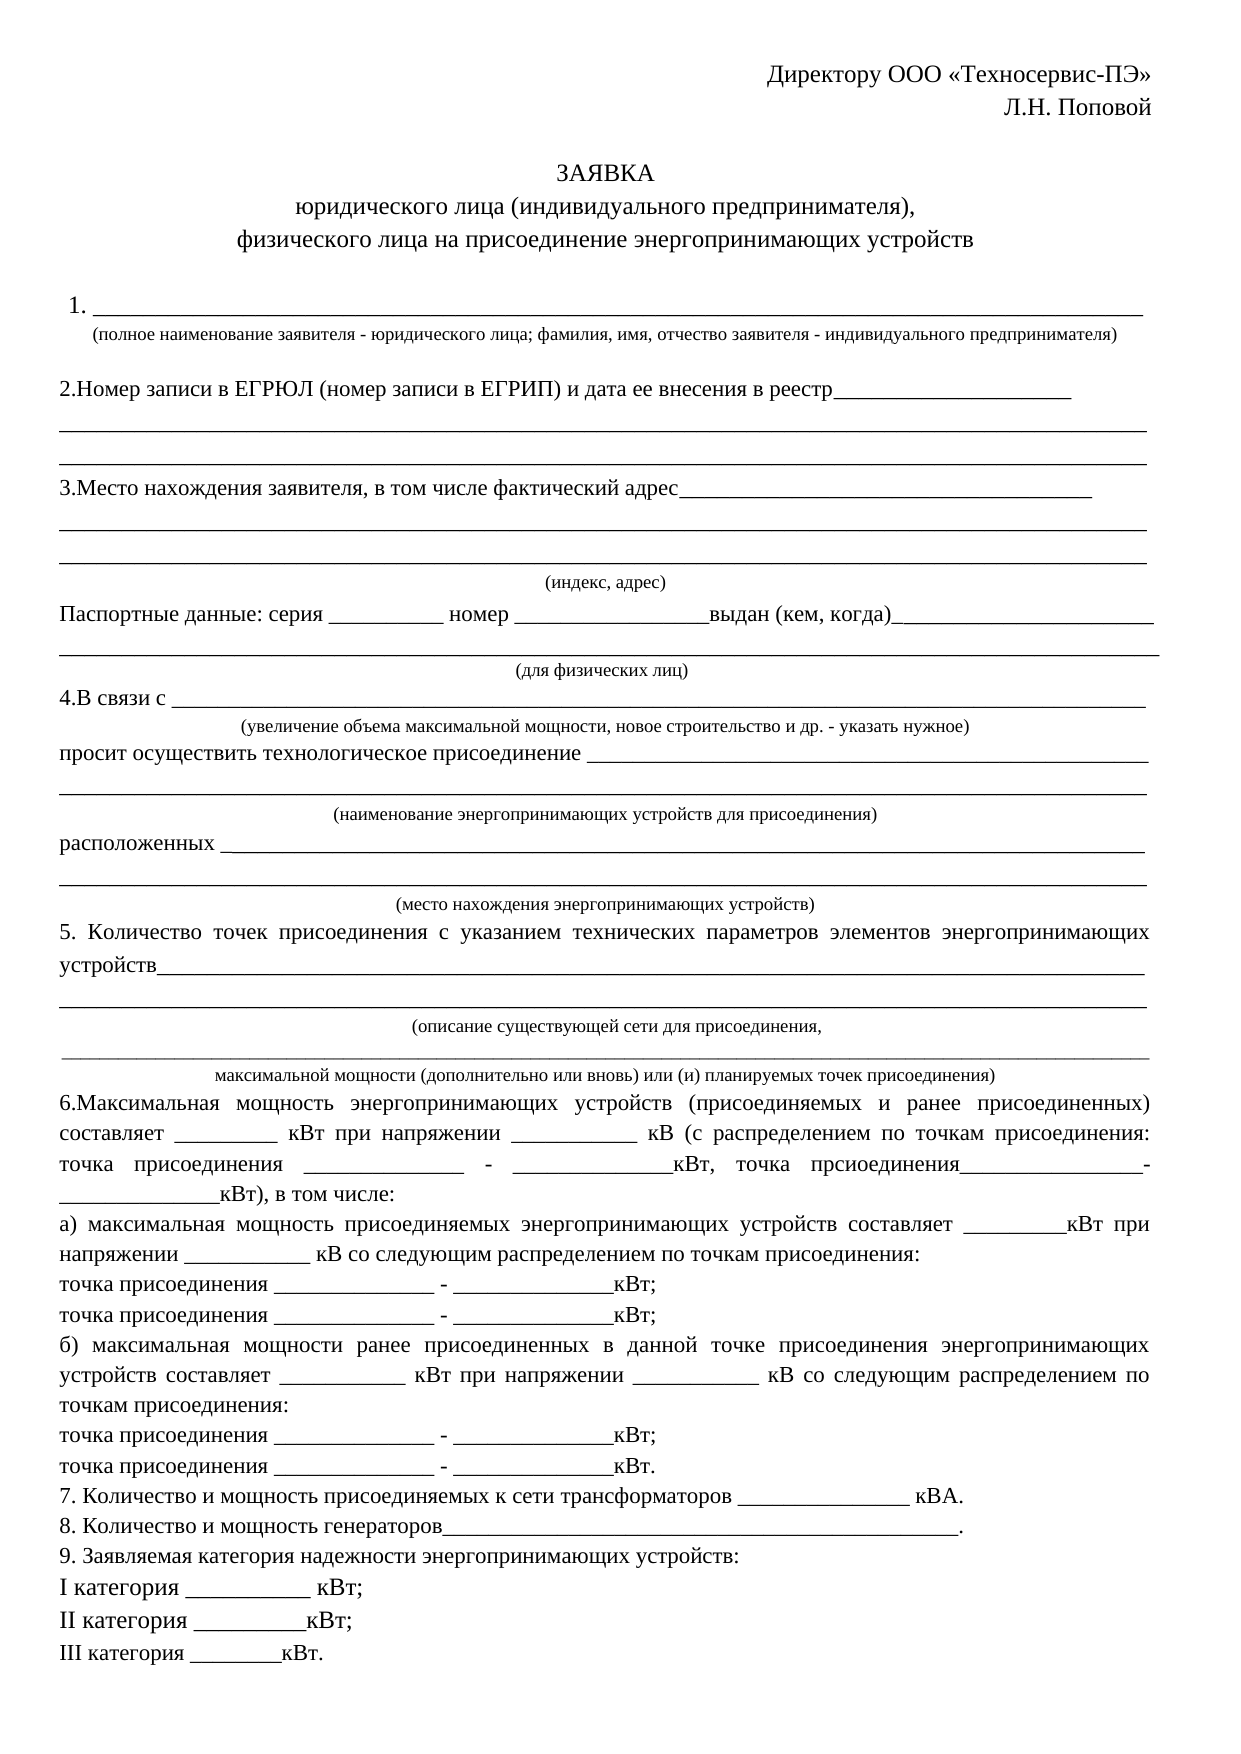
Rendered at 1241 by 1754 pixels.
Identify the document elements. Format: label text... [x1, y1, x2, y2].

text _______________________________________________________________________________________ [59, 505, 1152, 534]
text точка присоединения ______________ - ______________кВт; [59, 1270, 1152, 1297]
text 3.Место нахождения заявителя, в том числе фактический адрес_________________________________ [59, 472, 1152, 501]
text _______________________________________________________________________________________ [59, 982, 1152, 1011]
text точка присоединения ______________ - ______________кВт; [59, 1421, 1152, 1448]
text (место нахождения энергопринимающих устройств) [59, 893, 1152, 915]
text 1. ____________________________________________________________________________________ [59, 290, 1152, 319]
text Л.Н. Поповой [59, 92, 1152, 121]
text 7. Количество и мощность присоединяемых к сети трансформаторов _______________ кВА. [59, 1482, 1152, 1508]
text 9. Заявляемая категория надежности энергопринимающих устройств: [59, 1542, 1152, 1569]
text 4.В связи с _____________________________________________________________________________________ [59, 684, 1152, 711]
text Паспортные данные: серия __________ номер _________________выдан (кем, когда)_____________________ [59, 598, 1167, 627]
text (увеличение объема максимальной мощности, новое строительство и др. - указать нужное) [59, 714, 1152, 736]
text II категория _________кВт; [59, 1606, 1152, 1634]
text 5. Количество точек присоединения с указанием технических параметров элементов энергопринимающих устройств_______________________________________________________________________________ [59, 918, 1152, 977]
text _______________________________________________________________________________________ [59, 538, 1152, 567]
text (наименование энергопринимающих устройств для присоединения) [59, 802, 1152, 824]
text ______________________________________________________________________________________________________________________________________________________________________________ [59, 406, 1152, 468]
text 8. Количество и мощность генераторов_____________________________________________. [59, 1512, 1152, 1538]
text I категория __________ кВт; [59, 1572, 1152, 1601]
text III категория ________кВт. [59, 1638, 1152, 1665]
text (для физических лиц) [59, 658, 1152, 680]
text точка присоединения ______________ - ______________кВт. [59, 1452, 1152, 1478]
text (полное наименование заявителя - юридического лица; фамилия, имя, отчество заявителя - индивидуального предпринимателя) [59, 323, 1152, 345]
text б) максимальная мощности ранее присоединенных в данной точке присоединения энергопринимающих устройств составляет ___________ кВт при напряжении ___________ кВ со следующим распределением по точкам присоединения: [59, 1331, 1152, 1418]
text юридического лица (индивидуального предпринимателя), [59, 191, 1152, 220]
text Директору ООО «Техносервис-ПЭ» [59, 59, 1152, 88]
text просит осуществить технологическое присоединение _________________________________________________ [59, 739, 1152, 766]
text ЗАЯВКА [59, 158, 1152, 187]
text (индекс, адрес) [59, 571, 1152, 592]
text _______________________________________________________________________________________ [59, 769, 1152, 798]
text _______________________________________________________________________________________ [59, 860, 1152, 889]
text точка присоединения ______________ - ______________кВт; [59, 1301, 1152, 1327]
text ____________________________________________________________________________________________________________________ [59, 1039, 1152, 1061]
text физического лица на присоединение энергопринимающих устройств [59, 224, 1152, 253]
text ________________________________________________________________________________________ [59, 630, 1167, 658]
text 2.Номер записи в ЕГРЮЛ (номер записи в ЕГРИП) и дата ее внесения в реестр___________________ [59, 373, 1152, 402]
text максимальной мощности (дополнительно или вновь) или (и) планируемых точек присоединения) [59, 1064, 1152, 1086]
text расположенных __________________________________________________________________________ [59, 827, 1152, 856]
text 6.Максимальная мощность энергопринимающих устройств (присоединяемых и ранее присоединенных) составляет _________ кВт при напряжении ___________ кВ (с распределением по точкам присоединения: точка присоединения ______________ - ______________кВт, точка прсиоединения________________-______________кВт), в том числе: [59, 1089, 1152, 1206]
text а) максимальная мощность присоединяемых энергопринимающих устройств составляет _________кВт при напряжении ___________ кВ со следующим распределением по точкам присоединения: [59, 1210, 1152, 1267]
text (описание существующей сети для присоединения, [59, 1015, 1152, 1036]
